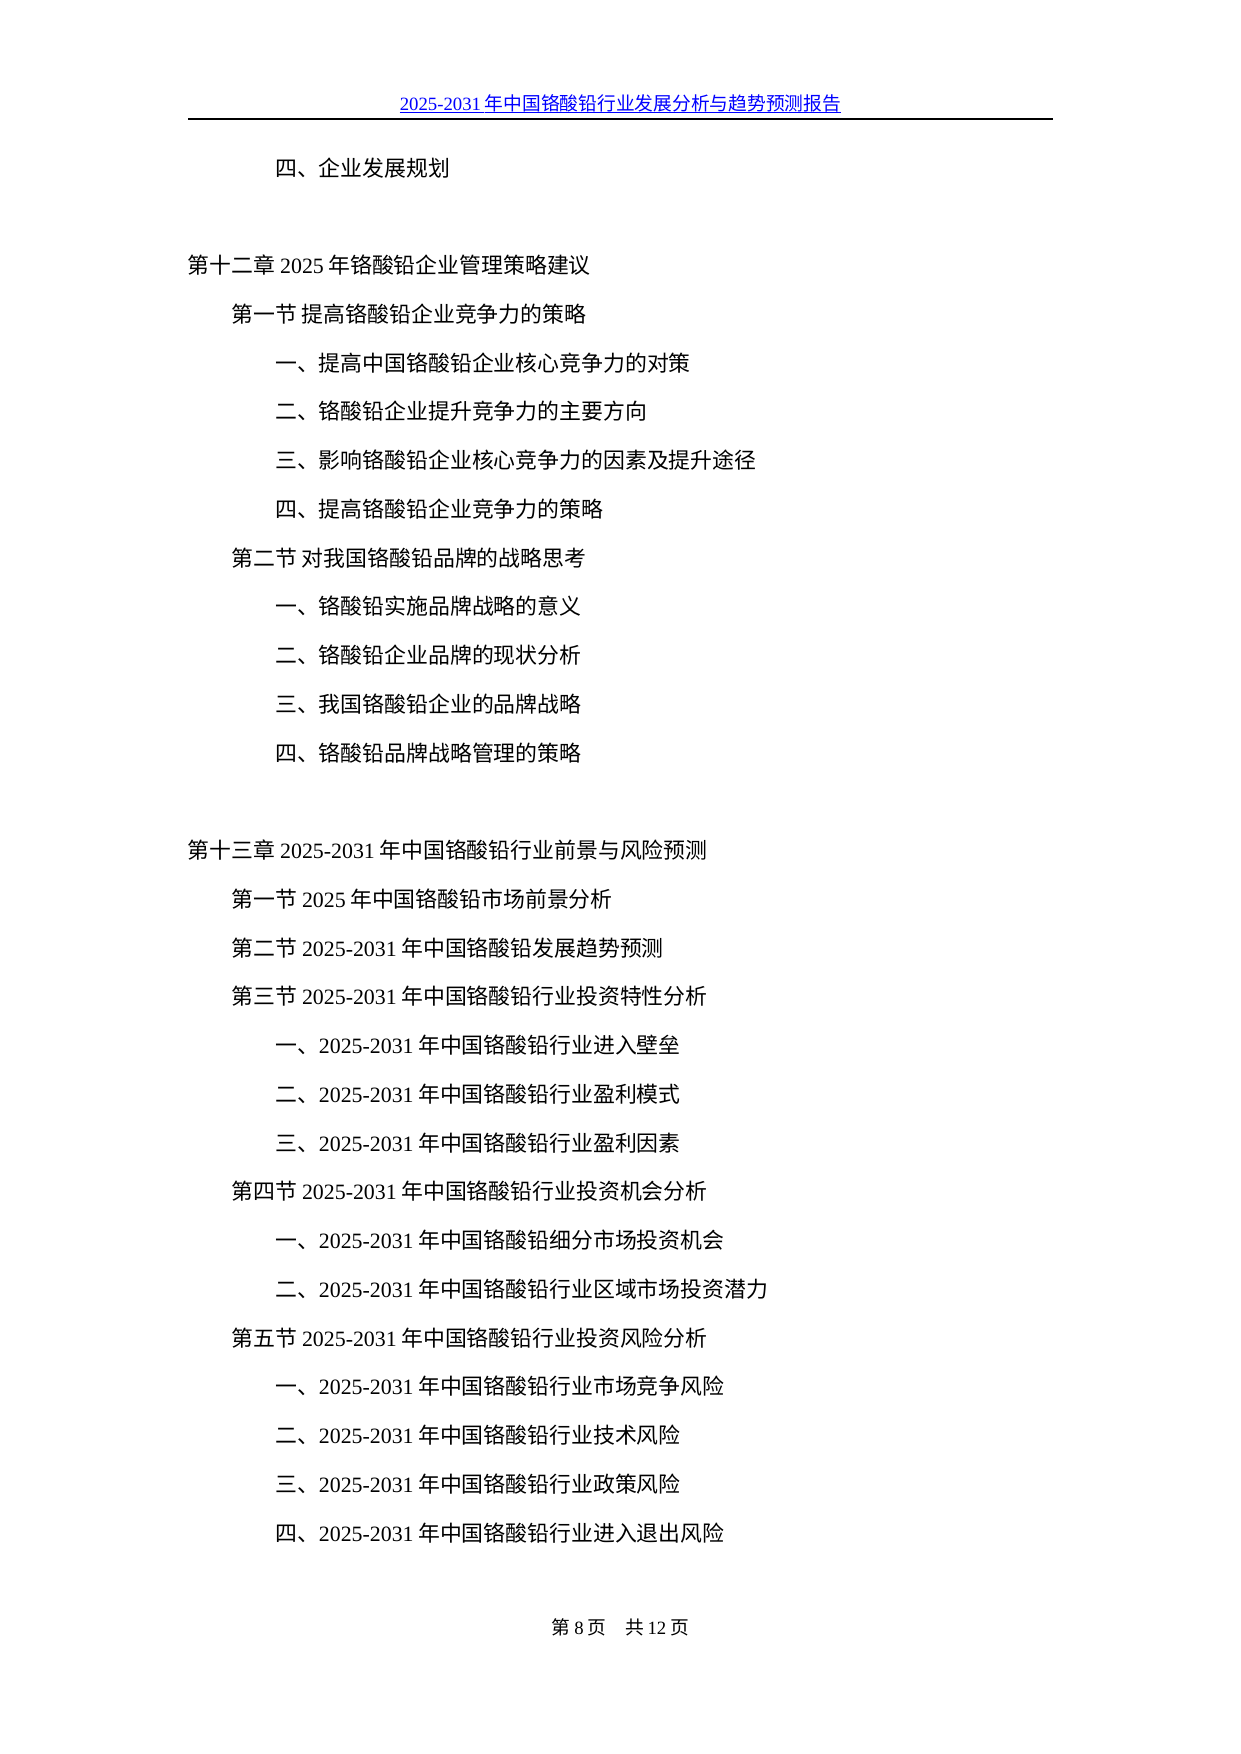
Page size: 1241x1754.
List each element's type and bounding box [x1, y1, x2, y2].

text [187, 150, 1053, 1548]
